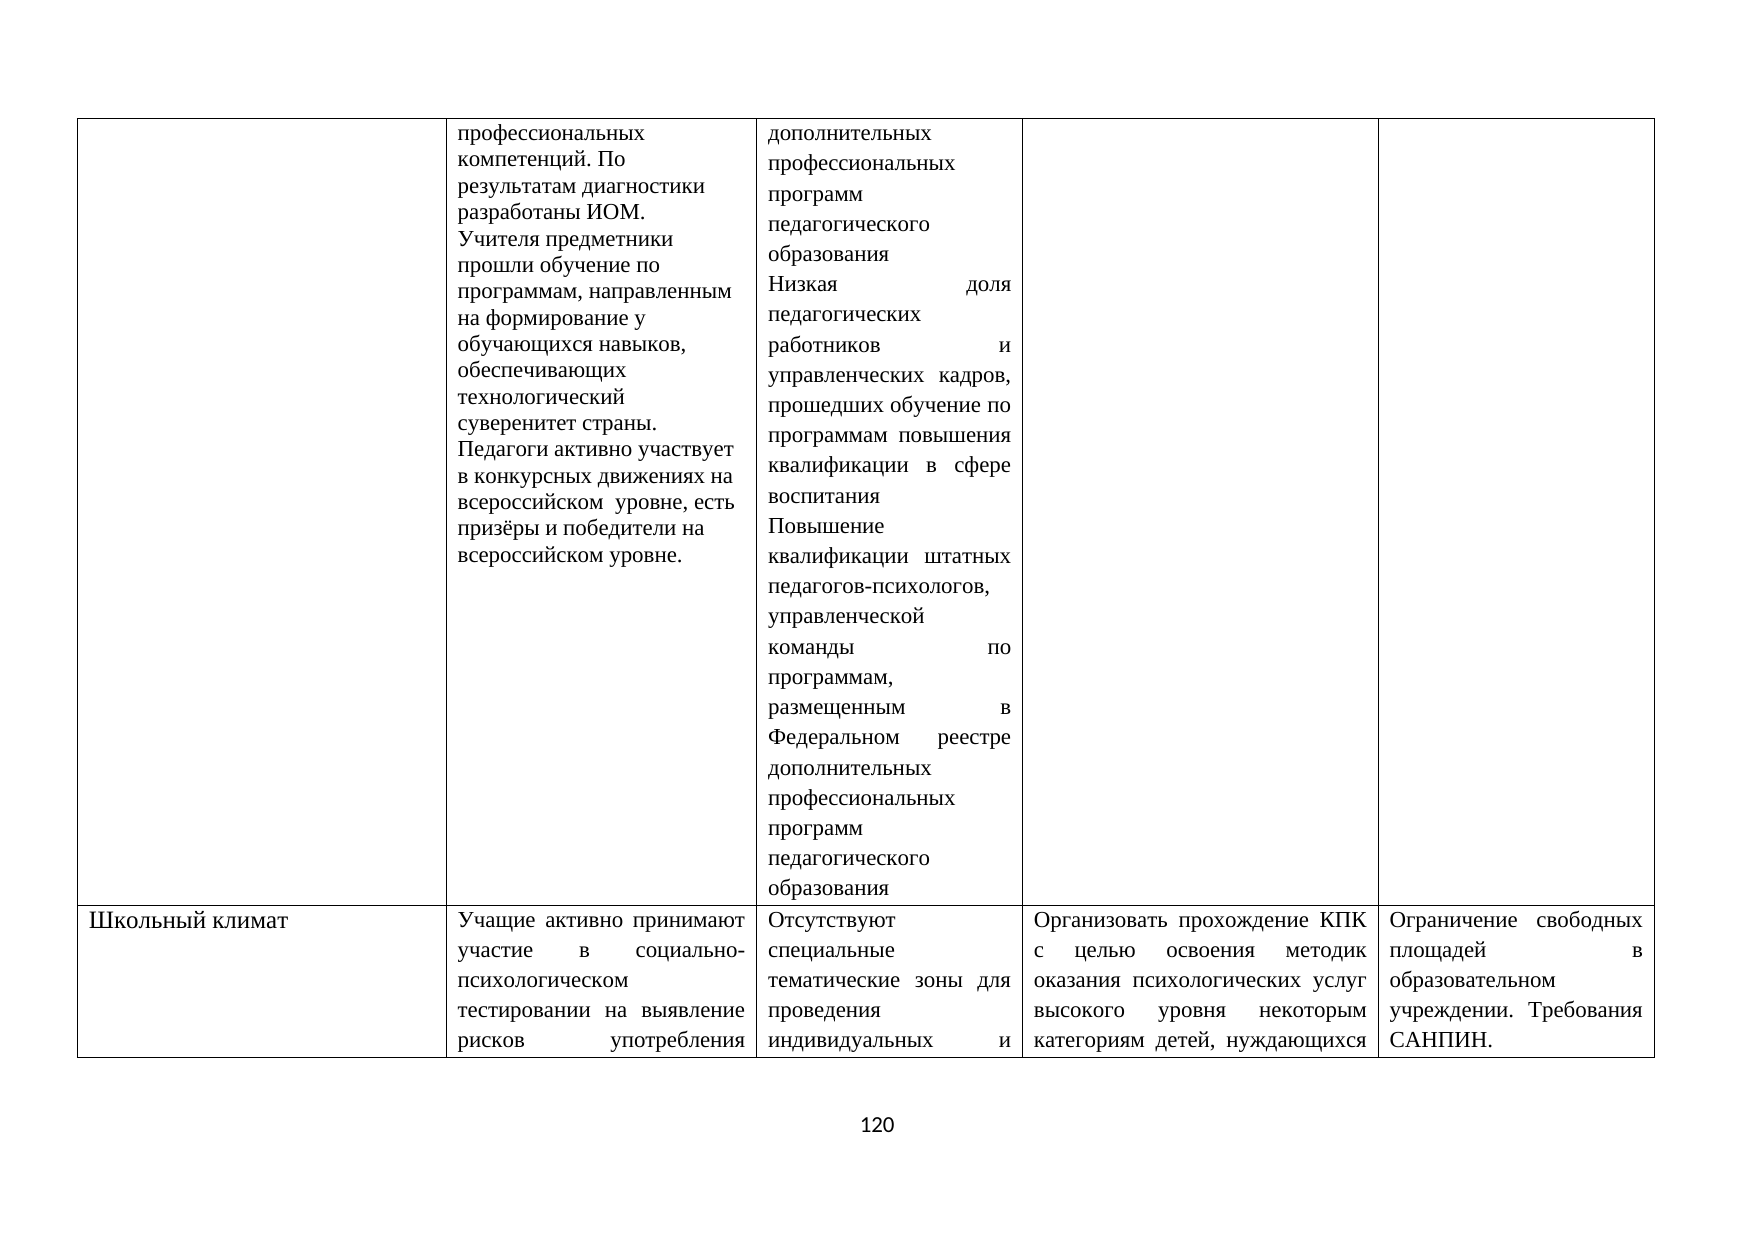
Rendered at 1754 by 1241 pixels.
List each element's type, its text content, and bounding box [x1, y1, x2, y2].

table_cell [1379, 119, 1654, 904]
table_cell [78, 119, 446, 904]
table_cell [1023, 906, 1378, 1057]
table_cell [757, 119, 1022, 904]
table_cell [447, 119, 756, 904]
table_cell Школьный климат [78, 906, 446, 1057]
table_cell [757, 906, 1022, 1057]
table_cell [1023, 119, 1378, 904]
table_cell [447, 906, 756, 1057]
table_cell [1379, 906, 1654, 1057]
